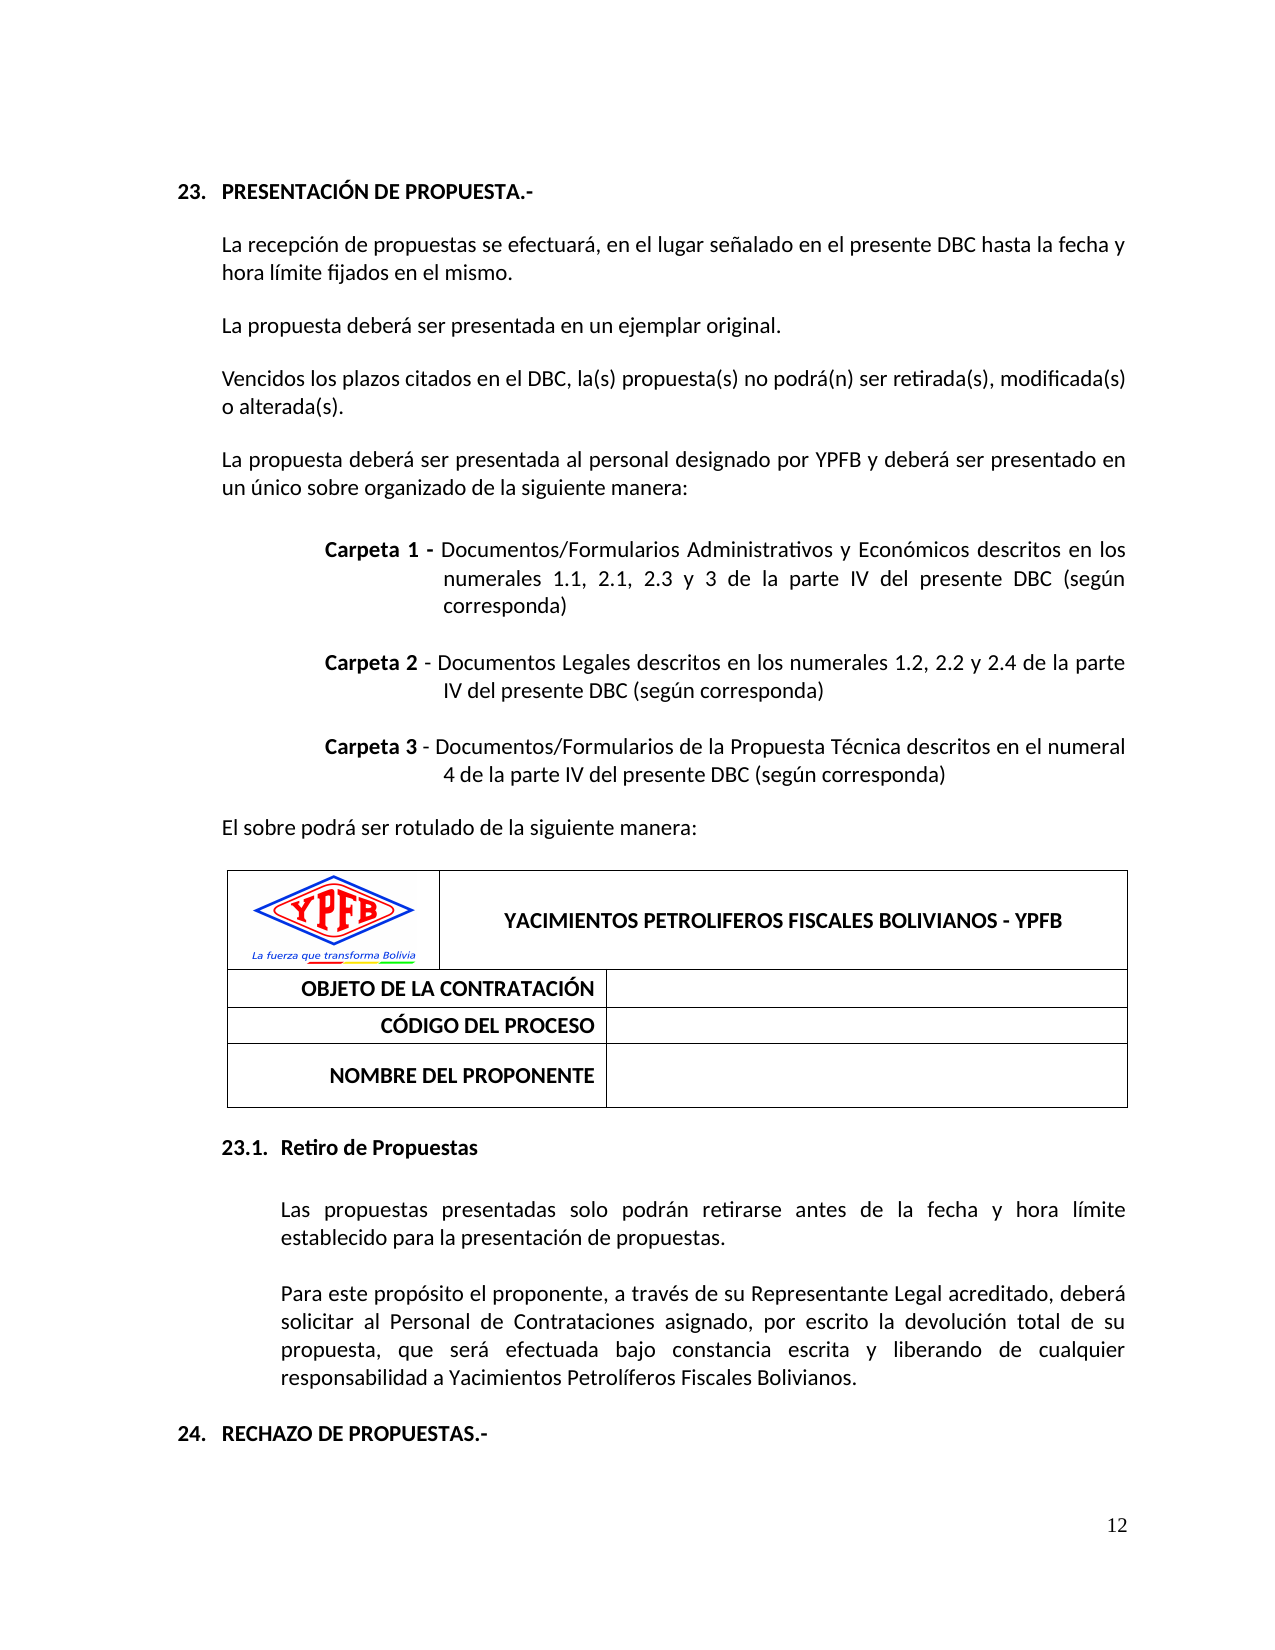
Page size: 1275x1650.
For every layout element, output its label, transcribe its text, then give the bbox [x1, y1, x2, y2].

table_header YACIMIENTOS PETROLIFEROS FISCALES BOLIVIANOS - YPFB [440, 871, 1127, 969]
table_cell NOMBRE DEL PROPONENTE [228, 1044, 606, 1107]
table_cell [607, 970, 1127, 1007]
table_header [228, 871, 250, 969]
list Carpeta 1 - Documentos/Formularios Administrativos y Económicos descritos en los numerales 1.1, 2.1, 2.3 y 3 de la parte IV del presente DBC (según corresponda) [325, 536, 1127, 620]
text El sobre podrá ser rotulado de la siguiente manera: [222, 813, 1127, 841]
list Las propuestas presentadas solo podrán retirarse antes de la fecha y hora límite establecido para la presentación de propuestas. [281, 1195, 1127, 1251]
picture [250, 871, 417, 969]
table_header [417, 871, 439, 969]
list Carpeta 2 - Documentos Legales descritos en los numerales 1.2, 2.2 y 2.4 de la parte IV del presente DBC (según corresponda) [325, 648, 1127, 704]
list RECHAZO DE PROPUESTAS.- [177, 1419, 1127, 1447]
table_cell CÓDIGO DEL PROCESO [228, 1008, 606, 1043]
list PRESENTACIÓN DE PROPUESTA.- [177, 177, 1127, 205]
list Para este propósito el proponente, a través de su Representante Legal acreditado, deberá solicitar al Personal de Contrataciones asignado, por escrito la devolución total de su propuesta, que será efectuada bajo constancia escrita y liberando de cualquier responsabilidad a Yacimientos Petrolíferos Fiscales Bolivianos. [281, 1279, 1127, 1391]
text La propuesta deberá ser presentada en un ejemplar original. [222, 311, 1127, 339]
table_cell [607, 1008, 1127, 1043]
text La propuesta deberá ser presentada al personal designado por YPFB y deberá ser presentado en un único sobre organizado de la siguiente manera: [222, 445, 1127, 501]
list Carpeta 3 - Documentos/Formularios de la Propuesta Técnica descritos en el numeral 4 de la parte IV del presente DBC (según corresponda) [325, 732, 1127, 788]
title Retiro de Propuestas [221, 1133, 1127, 1161]
text La recepción de propuestas se efectuará, en el lugar señalado en el presente DBC hasta la fecha y hora límite fijados en el mismo. [222, 230, 1127, 286]
table_cell OBJETO DE LA CONTRATACIÓN [228, 970, 606, 1007]
table_cell [607, 1044, 1127, 1107]
text Vencidos los plazos citados en el DBC, la(s) propuesta(s) no podrá(n) ser retirada(s), modificada(s) o alterada(s). [222, 364, 1127, 420]
